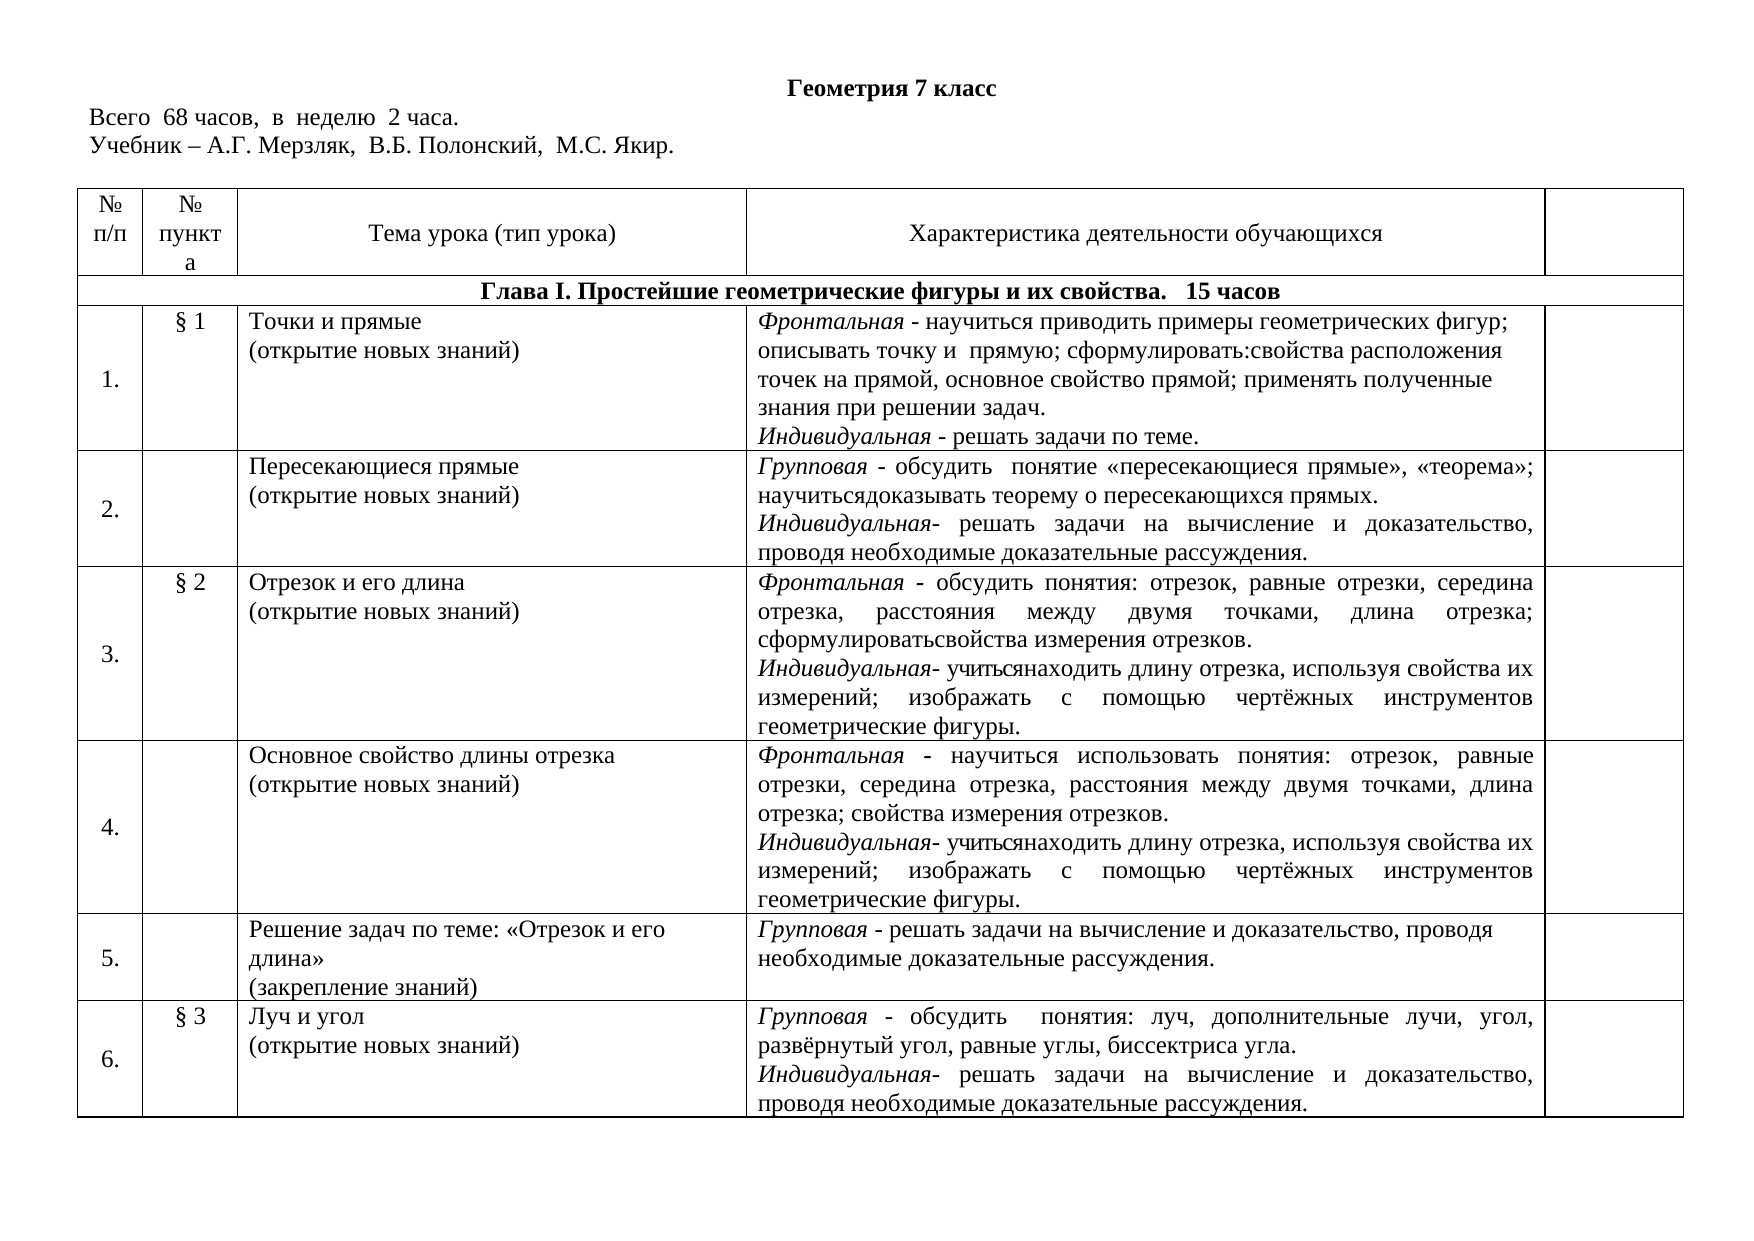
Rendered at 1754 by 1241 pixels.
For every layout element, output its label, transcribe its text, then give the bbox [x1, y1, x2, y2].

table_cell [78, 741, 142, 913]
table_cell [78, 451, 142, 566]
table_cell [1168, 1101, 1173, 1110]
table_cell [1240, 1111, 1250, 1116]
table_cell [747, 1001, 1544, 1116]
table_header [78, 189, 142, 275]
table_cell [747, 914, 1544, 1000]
text Учебник – А.Г. Мерзляк, В.Б. Полонский, М.С. Якир. [89, 131, 1695, 159]
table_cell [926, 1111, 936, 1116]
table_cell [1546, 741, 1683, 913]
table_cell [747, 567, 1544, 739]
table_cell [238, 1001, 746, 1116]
text Всего 68 часов, в неделю 2 часа. [89, 102, 1695, 131]
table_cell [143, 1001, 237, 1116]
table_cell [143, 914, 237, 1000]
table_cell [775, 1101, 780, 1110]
text Геометрия 7 класс [89, 73, 1695, 102]
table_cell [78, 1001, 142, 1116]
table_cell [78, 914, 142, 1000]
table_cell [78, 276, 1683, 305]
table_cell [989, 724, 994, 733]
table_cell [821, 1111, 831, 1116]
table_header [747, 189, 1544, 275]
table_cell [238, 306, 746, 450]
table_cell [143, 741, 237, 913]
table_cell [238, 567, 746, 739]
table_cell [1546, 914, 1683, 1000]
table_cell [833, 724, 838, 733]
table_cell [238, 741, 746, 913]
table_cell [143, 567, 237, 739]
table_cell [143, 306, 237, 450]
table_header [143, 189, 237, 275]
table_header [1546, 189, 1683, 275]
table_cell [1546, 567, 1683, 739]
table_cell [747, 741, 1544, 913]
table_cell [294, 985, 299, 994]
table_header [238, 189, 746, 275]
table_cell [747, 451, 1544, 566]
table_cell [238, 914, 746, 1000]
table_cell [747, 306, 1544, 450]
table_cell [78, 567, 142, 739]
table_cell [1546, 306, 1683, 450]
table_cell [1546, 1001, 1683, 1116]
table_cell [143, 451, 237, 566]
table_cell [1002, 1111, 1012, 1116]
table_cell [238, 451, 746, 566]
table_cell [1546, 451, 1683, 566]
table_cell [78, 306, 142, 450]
